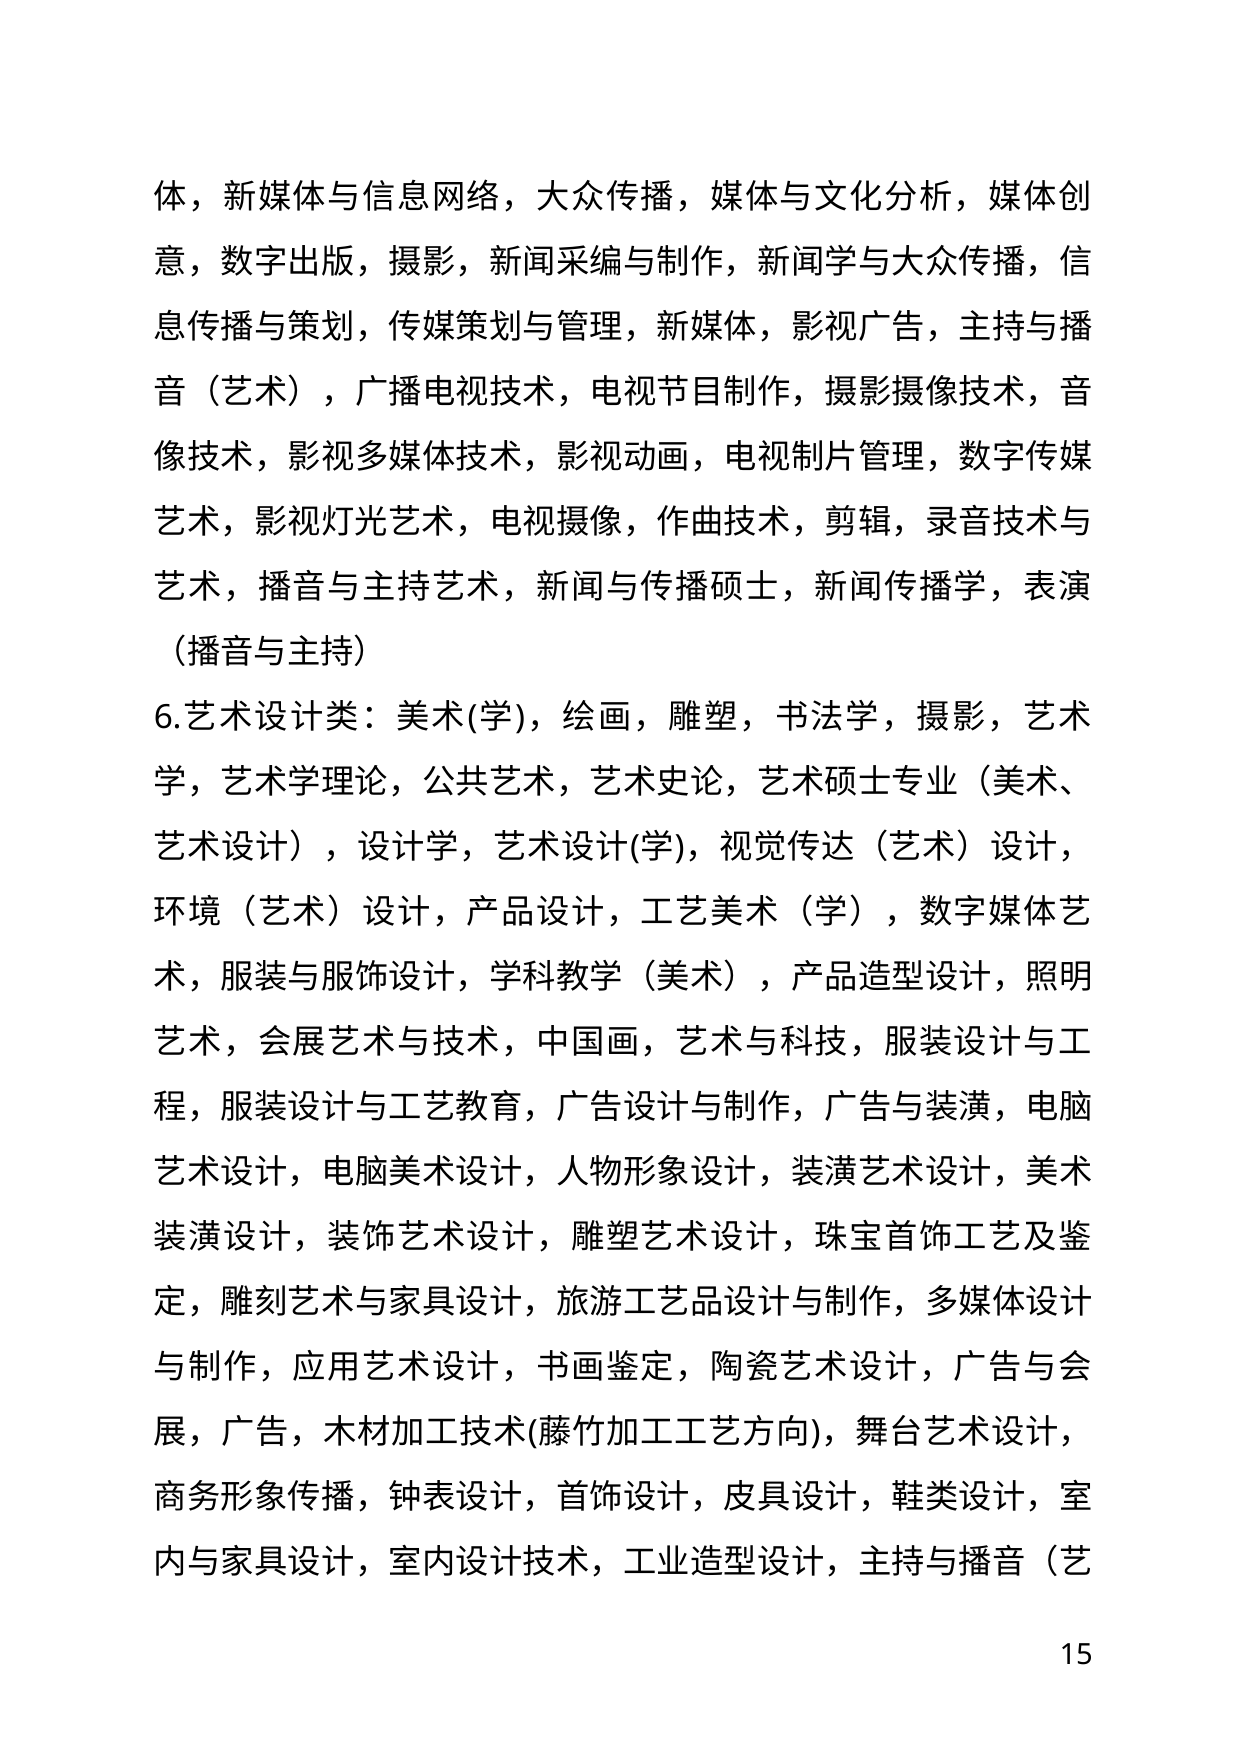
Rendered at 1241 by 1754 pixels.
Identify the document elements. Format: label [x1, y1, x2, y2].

text [153, 162, 1092, 682]
text [153, 682, 1092, 1592]
